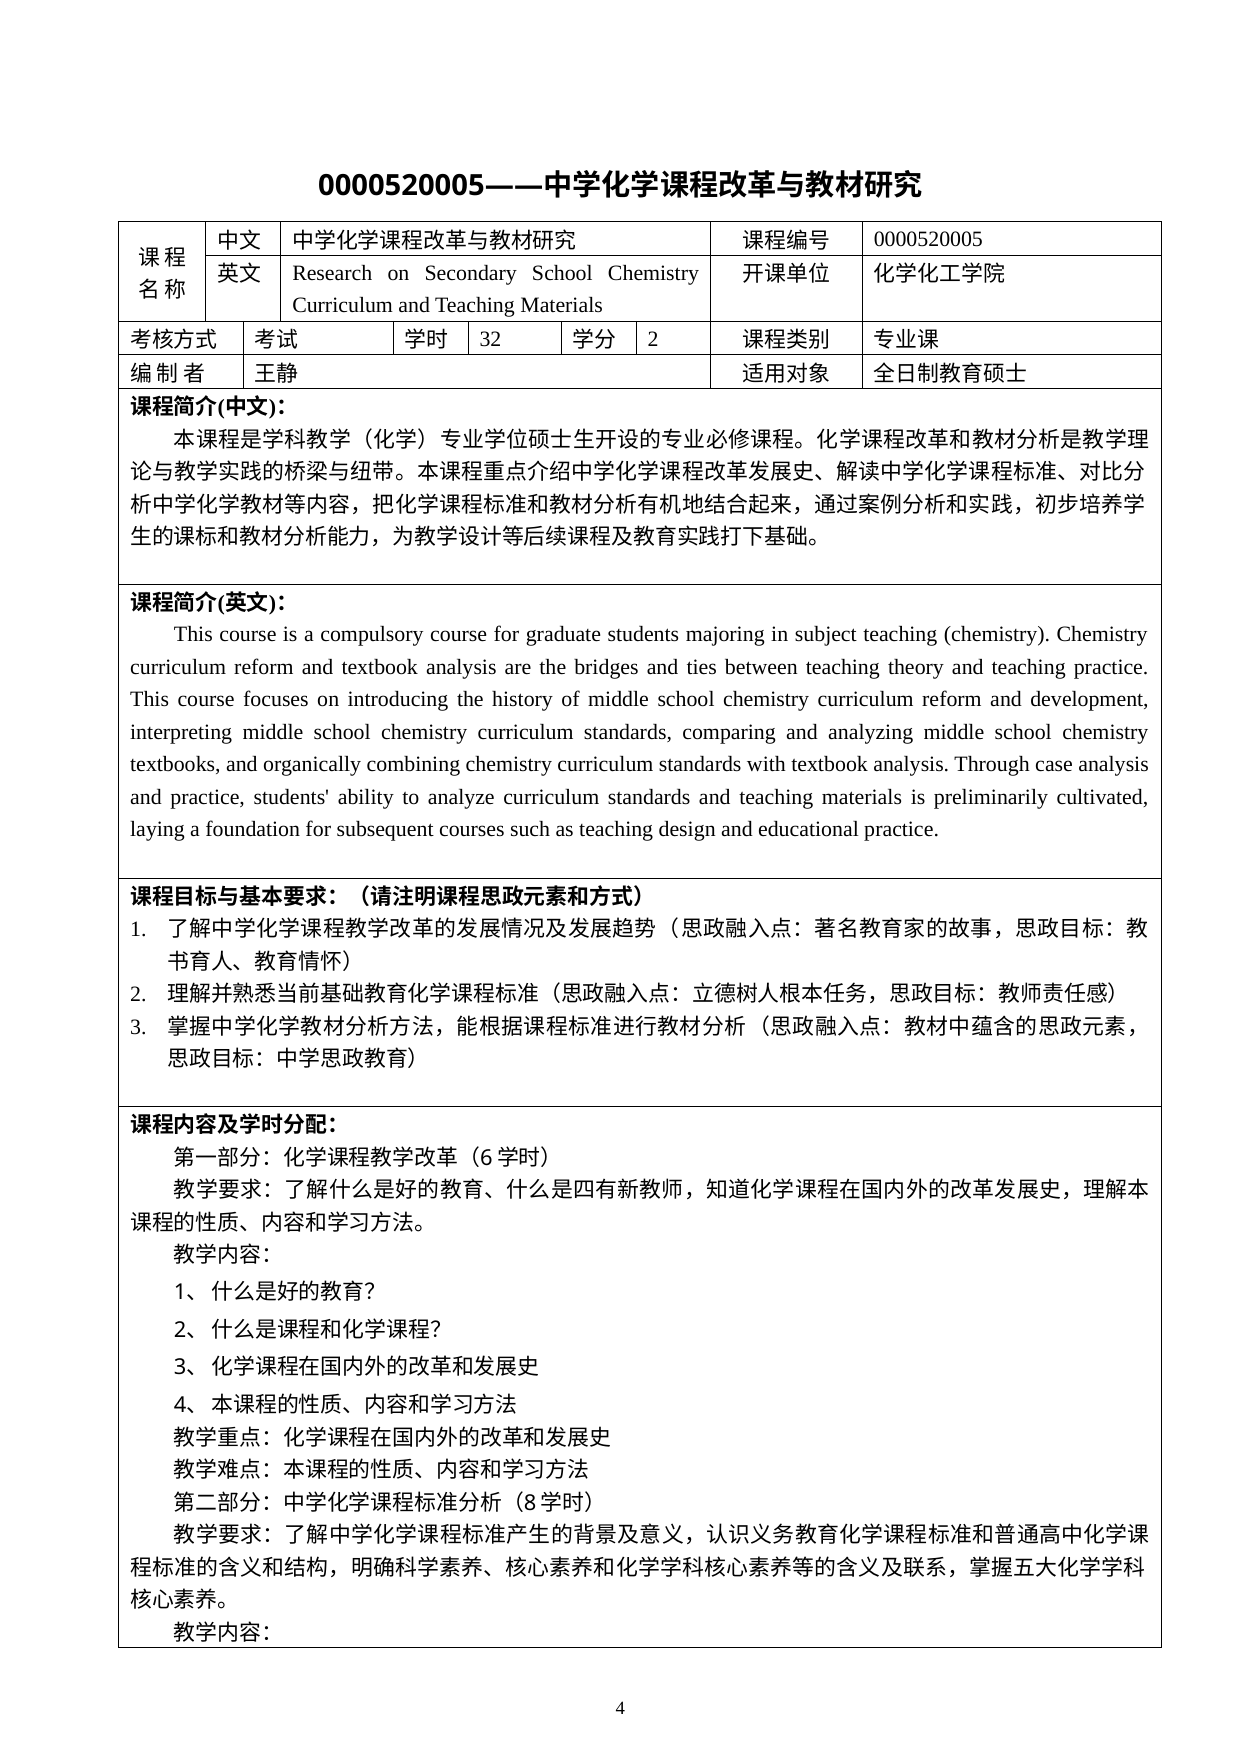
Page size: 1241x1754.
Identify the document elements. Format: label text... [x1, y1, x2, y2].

table_cell 课程简介(中文)： 本课程是学科教学（化学）专业学位硕士生开设的专业必修课程。化学课程改革和教材分析是教学理论与教学实践的桥梁与纽带。本课程重点介绍中学化学课程改革发展史、解读中学化学课程标准、对比分析中学化学教材等内容，把化学课程标准和教材分析有机地结合起来，通过案例分析和实践，初步培养学生的课标和教材分析能力，为教学设计等后续课程及教育实践打下基础。 [119, 389, 1161, 584]
table_cell 课程简介(英文)： This course is a compulsory course for graduate students majoring in subject teaching (chemistry). Chemistry curriculum reform and textbook analysis are the bridges and ties between teaching theory and teaching practice. This course focuses on introducing the history of middle school chemistry curriculum reform and development, interpreting middle school chemistry curriculum standards, comparing and analyzing middle school chemistry textbooks, and organically combining chemistry curriculum standards with textbook analysis. Through case analysis and practice, students' ability to analyze curriculum standards and teaching materials is preliminarily cultivated, laying a foundation for subsequent courses such as teaching design and educational practice. [119, 585, 1161, 877]
table_cell 考试 [244, 322, 393, 354]
table_cell 化学化工学院 [863, 256, 1161, 321]
table_cell Research on Secondary School Chemistry Curriculum and Teaching Materials [281, 256, 710, 321]
table_header 中学化学课程改革与教材研究 [281, 222, 710, 255]
title 0000520005——中学化学课程改革与教材研究 [118, 150, 1122, 215]
table_cell 开课单位 [711, 256, 862, 321]
table_cell 课程类别 [711, 322, 862, 354]
table_cell 课程目标与基本要求：（请注明课程思政元素和方式） 了解中学化学课程教学改革的发展情况及发展趋势（思政融入点：著名教育家的故事，思政目标：教书育人、教育情怀） 理解并熟悉当前基础教育化学课程标准（思政融入点：立德树人根本任务，思政目标：教师责任感） 掌握中学化学教材分析方法，能根据课程标准进行教材分析（思政融入点：教材中蕴含的思政元素，思政目标：中学思政教育） [119, 879, 1161, 1106]
table_cell 专业课 [863, 322, 1161, 354]
table_cell 全日制教育硕士 [863, 355, 1161, 388]
table_header 中文 [206, 222, 280, 255]
table_cell 适用对象 [711, 355, 862, 388]
table_cell 32 [469, 322, 561, 354]
table_header 课 程名 称 [119, 222, 205, 321]
table_cell 英文 [206, 256, 280, 321]
table_header 课程编号 [711, 222, 862, 255]
table_header 0000520005 [863, 222, 1161, 255]
table_cell 学时 [394, 322, 468, 354]
table_cell 2 [637, 322, 710, 354]
table_cell 编 制 者 [119, 355, 243, 388]
table_cell 考核方式 [119, 322, 243, 354]
table_cell 学分 [562, 322, 636, 354]
table_cell 王静 [244, 355, 710, 388]
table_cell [119, 1107, 1161, 1647]
